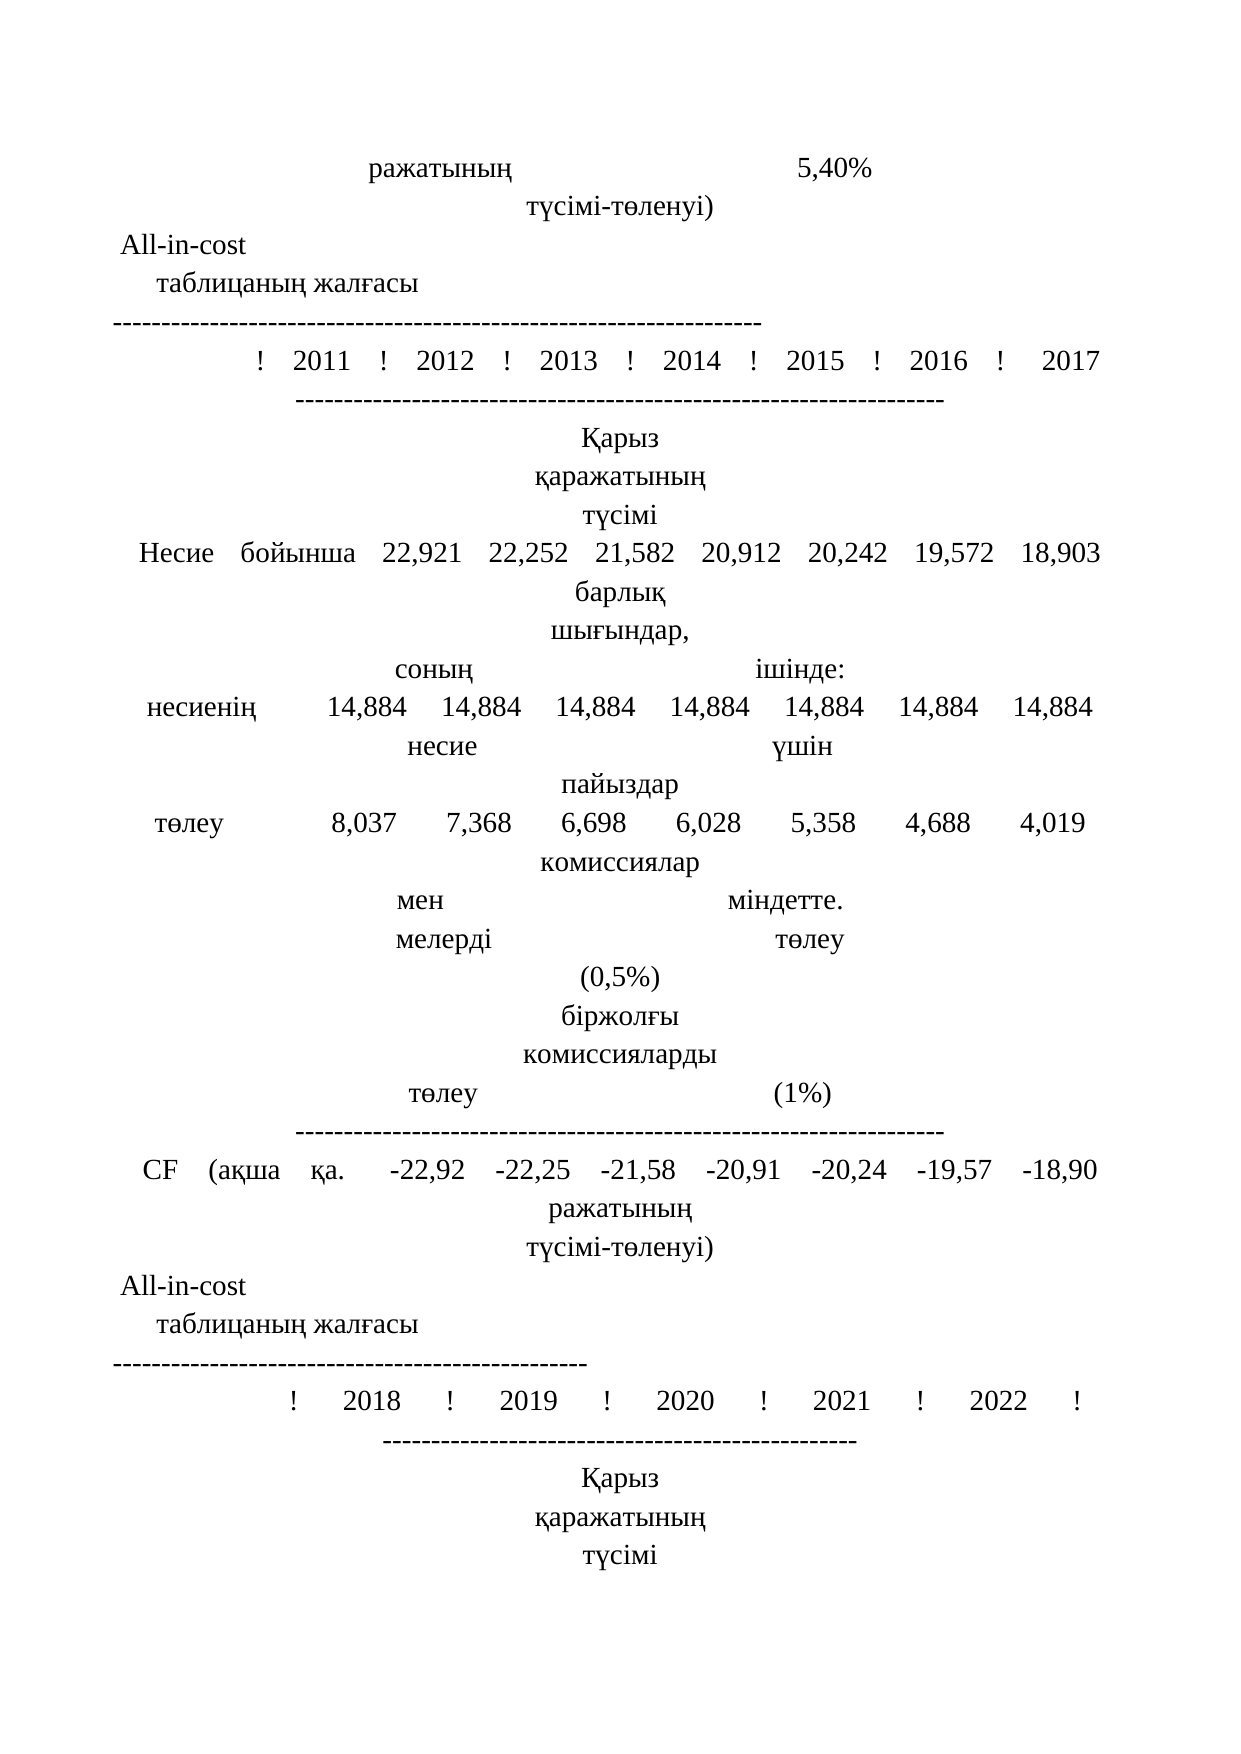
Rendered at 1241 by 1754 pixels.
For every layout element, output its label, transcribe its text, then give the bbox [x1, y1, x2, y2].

text таблицаның жалғасы [112, 266, 1128, 299]
text таблицаның жалғасы [112, 1306, 1128, 1340]
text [112, 1345, 1128, 1571]
text ------------------------------------------------------------------- ! 2011 ! 2012 ! 2013 ! 2014 ! 2015 ! 2016 ! 2017 ------------------------------------------------------------------- Қарыз қаражатының түсімі Несие бойынша 22,921 22,252 21,582 20,912 20,242 19,572 18,903 барлық шығындар, соның ішінде: несиенің 14,884 14,884 14,884 14,884 14,884 14,884 14,884 несие үшін пайыздар төлеу 8,037 7,368 6,698 6,028 5,358 4,688 4,019 комиссиялар мен міндетте. мелерді төлеу (0,5%) біржолғы комиссияларды төлеу (1%) ------------------------------------------------------------------- CF (ақша қа. -22,92 -22,25 -21,58 -20,91 -20,24 -19,57 -18,90 ражатының түсімі-төленуі) All-in-cost [112, 304, 1128, 1301]
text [112, 150, 1128, 261]
